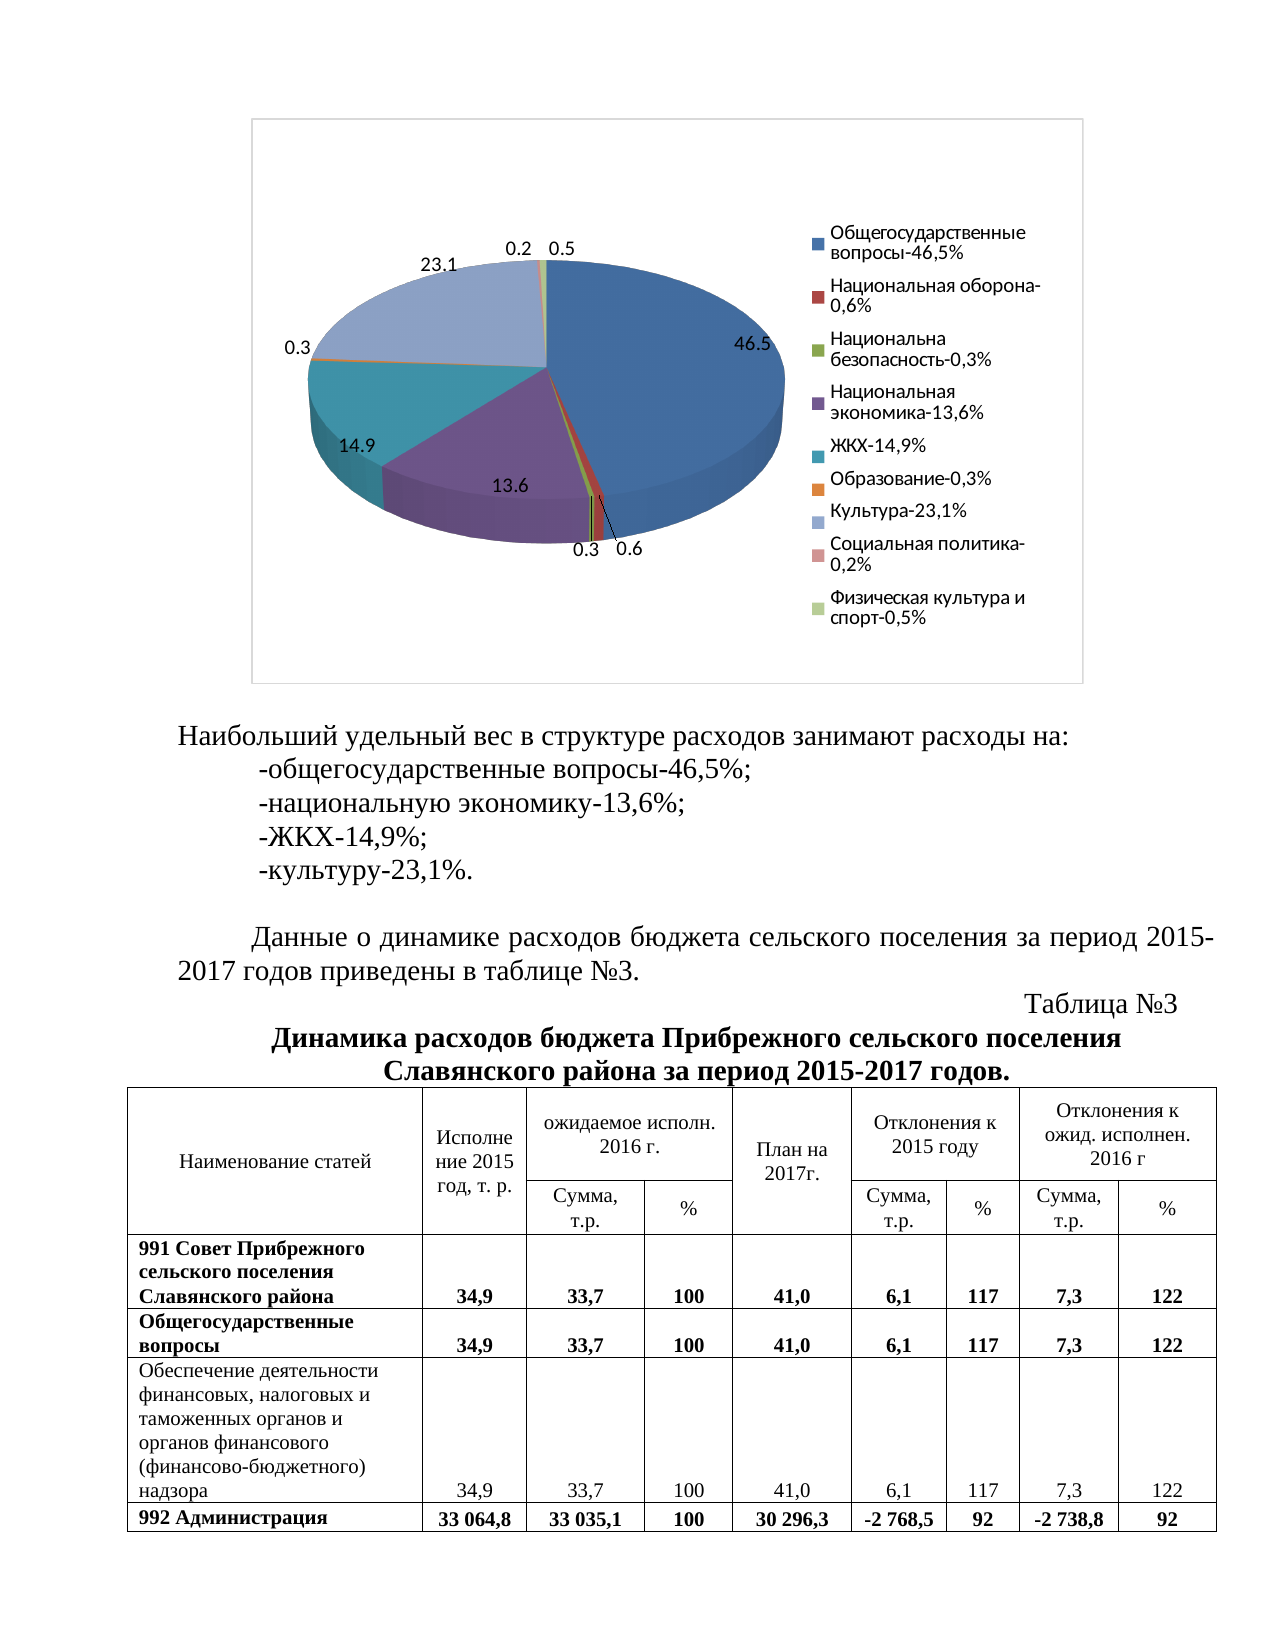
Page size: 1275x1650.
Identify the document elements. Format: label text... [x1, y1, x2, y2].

table_cell 100 [645, 1235, 732, 1308]
text Данные о динамике расходов бюджета сельского поселения за период 2015-2017 годов приведены в таблице №3. [177, 919, 1216, 986]
table_cell 100 [645, 1358, 732, 1502]
table_header Исполнение 2015 год, т. р. [423, 1088, 526, 1234]
table_cell 117 [947, 1235, 1019, 1308]
table_header Отклонения к ожид. исполнен. 2016 г [1020, 1088, 1216, 1180]
table_cell Сумма, т.р. [527, 1181, 644, 1234]
text -национальную экономику-13,6%; [177, 785, 1216, 819]
table_header Наименование статей [128, 1088, 422, 1234]
table_cell 41,0 [733, 1358, 851, 1502]
table_cell 33,7 [527, 1235, 644, 1308]
table_cell -2 768,5 [852, 1503, 946, 1531]
table_cell 41,0 [733, 1309, 851, 1357]
table_cell 33 035,1 [527, 1503, 644, 1531]
table_cell 6,1 [852, 1309, 946, 1357]
table_cell 6,1 [852, 1358, 946, 1502]
table_cell Сумма, т.р. [1020, 1181, 1118, 1234]
table_cell 33,7 [527, 1309, 644, 1357]
text Наибольший удельный вес в структуре расходов занимают расходы на: [177, 718, 1216, 752]
table_cell 122 [1119, 1358, 1216, 1502]
table_cell Сумма, т.р. [852, 1181, 946, 1234]
table_cell 33 064,8 [423, 1503, 526, 1531]
table_cell 41,0 [733, 1235, 851, 1308]
text -культуру-23,1%. [177, 852, 1216, 886]
text Таблица №3 [177, 986, 1216, 1020]
table_cell 7,3 [1020, 1358, 1118, 1502]
table_cell Общегосударственные вопросы [128, 1309, 422, 1357]
table_cell 92 [947, 1503, 1019, 1531]
table_cell 122 [1119, 1309, 1216, 1357]
table_cell 34,9 [423, 1235, 526, 1308]
table_cell 991 Совет Прибрежного сельского поселения Славянского района [128, 1235, 422, 1308]
table_cell 33,7 [527, 1358, 644, 1502]
table_cell 30 296,3 [733, 1503, 851, 1531]
table_cell 100 [645, 1309, 732, 1357]
table_cell 34,9 [423, 1309, 526, 1357]
table_cell 7,3 [1020, 1309, 1118, 1357]
table_header ожидаемое исполн. 2016 г. [527, 1088, 732, 1180]
table_header План на 2017г. [733, 1088, 851, 1234]
table_cell Обеспечение деятельности финансовых, налоговых и таможенных органов и органов финансового (финансово-бюджетного) надзора [128, 1358, 422, 1502]
table_cell % [947, 1181, 1019, 1234]
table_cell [128, 1503, 422, 1531]
table_cell -2 738,8 [1020, 1503, 1118, 1531]
table_cell 117 [947, 1309, 1019, 1357]
table_cell % [645, 1181, 732, 1234]
table_cell 122 [1119, 1235, 1216, 1308]
text -ЖКХ-14,9%; [177, 819, 1216, 852]
table_cell 34,9 [423, 1358, 526, 1502]
table_header Отклонения к 2015 году [852, 1088, 1019, 1180]
text -общегосударственные вопросы-46,5%; [177, 752, 1216, 785]
table_cell 92 [1119, 1503, 1216, 1531]
table_cell 117 [947, 1358, 1019, 1502]
text Динамика расходов бюджета Прибрежного сельского поселения [177, 1020, 1216, 1053]
table_cell % [1119, 1181, 1216, 1234]
table_cell 100 [645, 1503, 732, 1531]
table_cell 7,3 [1020, 1235, 1118, 1308]
text Славянского района за период 2015-2017 годов. [177, 1053, 1216, 1087]
table_cell 6,1 [852, 1235, 946, 1308]
